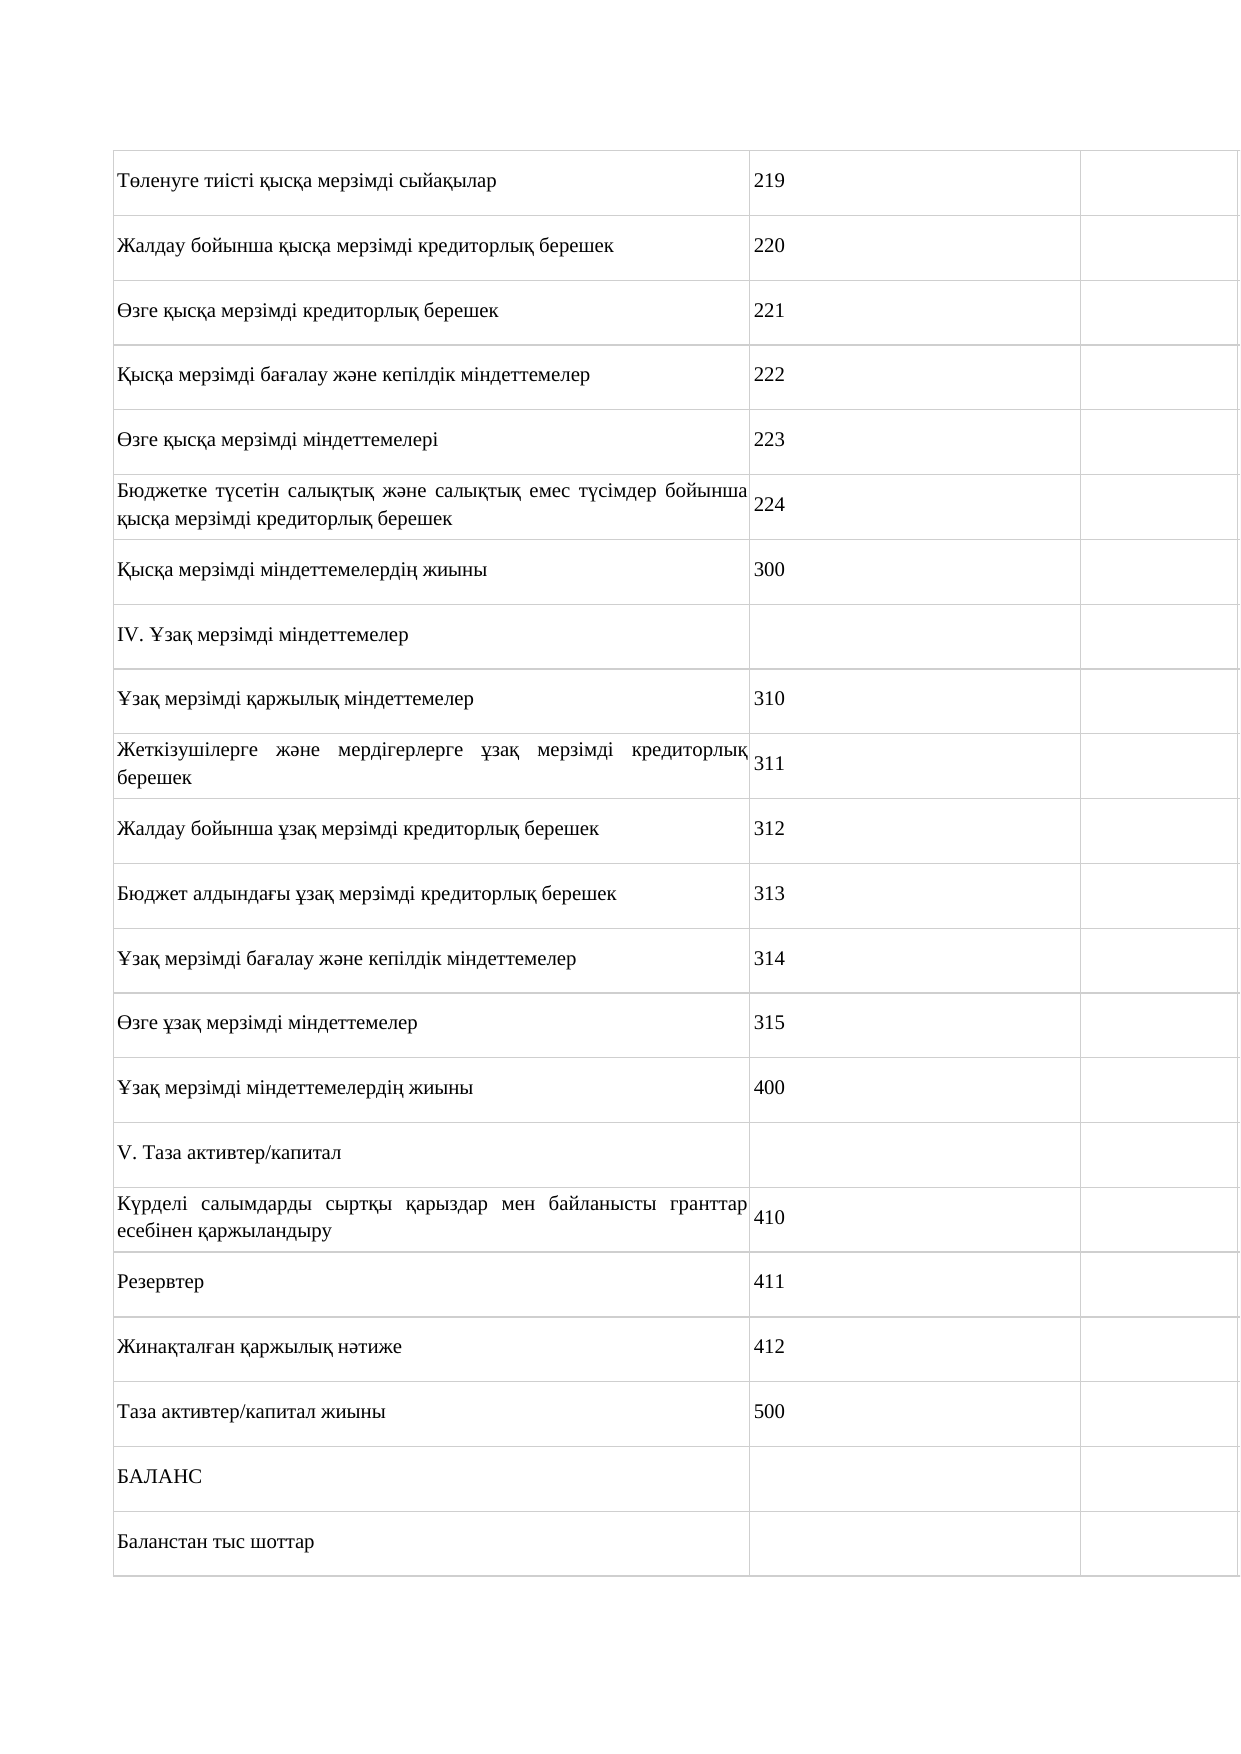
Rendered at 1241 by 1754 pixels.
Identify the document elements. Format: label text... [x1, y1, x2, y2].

table_cell 219 [750, 151, 1080, 215]
table_cell [1081, 151, 1237, 215]
table_cell Жеткізушілерге және мердігерлерге ұзақ мерзімді кредиторлық берешек [114, 734, 749, 798]
table_cell Баланстан тыс шоттар [114, 1512, 749, 1575]
table_cell [750, 605, 1080, 668]
table_cell 412 [750, 1318, 1080, 1381]
table_cell [1081, 734, 1237, 798]
table_cell [750, 1447, 1080, 1511]
table_cell Өзге қысқа мерзімді міндеттемелері [114, 410, 749, 474]
table_cell [1081, 1188, 1237, 1251]
table_cell Төленуге тиісті қысқа мерзімді сыйақылар [114, 151, 749, 215]
table_cell 410 [750, 1188, 1080, 1251]
table_cell Ұзақ мерзімді міндеттемелердің жиыны [114, 1058, 749, 1122]
table_cell 500 [750, 1382, 1080, 1446]
table_cell [750, 1512, 1080, 1575]
table_cell Резервтер [114, 1253, 749, 1316]
table_cell [1081, 1123, 1237, 1187]
table_cell Жалдау бойынша ұзақ мерзімді кредиторлық берешек [114, 799, 749, 863]
table_cell Ұзақ мерзімді қаржылық міндеттемелер [114, 670, 749, 733]
table_cell 400 [750, 1058, 1080, 1122]
table_cell ІV. Ұзақ мерзімді міндеттемелер [114, 605, 749, 668]
table_cell Бюджет алдындағы ұзақ мерзімді кредиторлық берешек [114, 864, 749, 927]
table_cell [1081, 864, 1237, 927]
table_cell [1081, 1318, 1237, 1381]
table_cell 224 [750, 475, 1080, 539]
table_cell Өзге ұзақ мерзімді міндеттемелер [114, 994, 749, 1057]
table_cell [1081, 475, 1237, 539]
table_cell [1081, 281, 1237, 344]
table_cell 311 [750, 734, 1080, 798]
table_cell [1081, 1058, 1237, 1122]
table_cell [1081, 929, 1237, 992]
table_cell [1081, 1447, 1237, 1511]
table_cell [1081, 799, 1237, 863]
table_cell Күрделі салымдарды сыртқы қарыздар мен байланысты гранттар есебінен қаржыландыру [114, 1188, 749, 1251]
table_cell [1081, 1253, 1237, 1316]
table_cell Қысқа мерзімді бағалау және кепілдік міндеттемелер [114, 346, 749, 409]
table_cell 300 [750, 540, 1080, 603]
table_cell 220 [750, 216, 1080, 279]
table_cell V. Таза активтер/капитал [114, 1123, 749, 1187]
table_cell [750, 1123, 1080, 1187]
table_cell 310 [750, 670, 1080, 733]
table_cell 315 [750, 994, 1080, 1057]
table_cell 314 [750, 929, 1080, 992]
table_cell Ұзақ мерзімді бағалау және кепілдік міндеттемелер [114, 929, 749, 992]
table_cell 411 [750, 1253, 1080, 1316]
table_cell Өзге қысқа мерзімді кредиторлық берешек [114, 281, 749, 344]
table_cell 222 [750, 346, 1080, 409]
table_cell Қысқа мерзімді міндеттемелердің жиыны [114, 540, 749, 603]
table_cell [1081, 216, 1237, 279]
table_cell [1081, 540, 1237, 603]
table_cell [1081, 994, 1237, 1057]
table_cell [1081, 605, 1237, 668]
table_cell [1081, 1382, 1237, 1446]
table_cell Бюджетке түсетін салықтық және салықтық емес түсімдер бойынша қысқа мерзімді кредиторлық берешек [114, 475, 749, 539]
table_cell [1081, 670, 1237, 733]
table_cell 312 [750, 799, 1080, 863]
table_cell 221 [750, 281, 1080, 344]
table_cell 313 [750, 864, 1080, 927]
table_cell Жалдау бойынша қысқа мерзімді кредиторлық берешек [114, 216, 749, 279]
table_cell [1081, 346, 1237, 409]
table_cell 223 [750, 410, 1080, 474]
table_cell БАЛАНС [114, 1447, 749, 1511]
table_cell [1081, 1512, 1237, 1575]
table_cell [1081, 410, 1237, 474]
table_cell Таза активтер/капитал жиыны [114, 1382, 749, 1446]
table_cell Жинақталған қаржылық нәтиже [114, 1318, 749, 1381]
